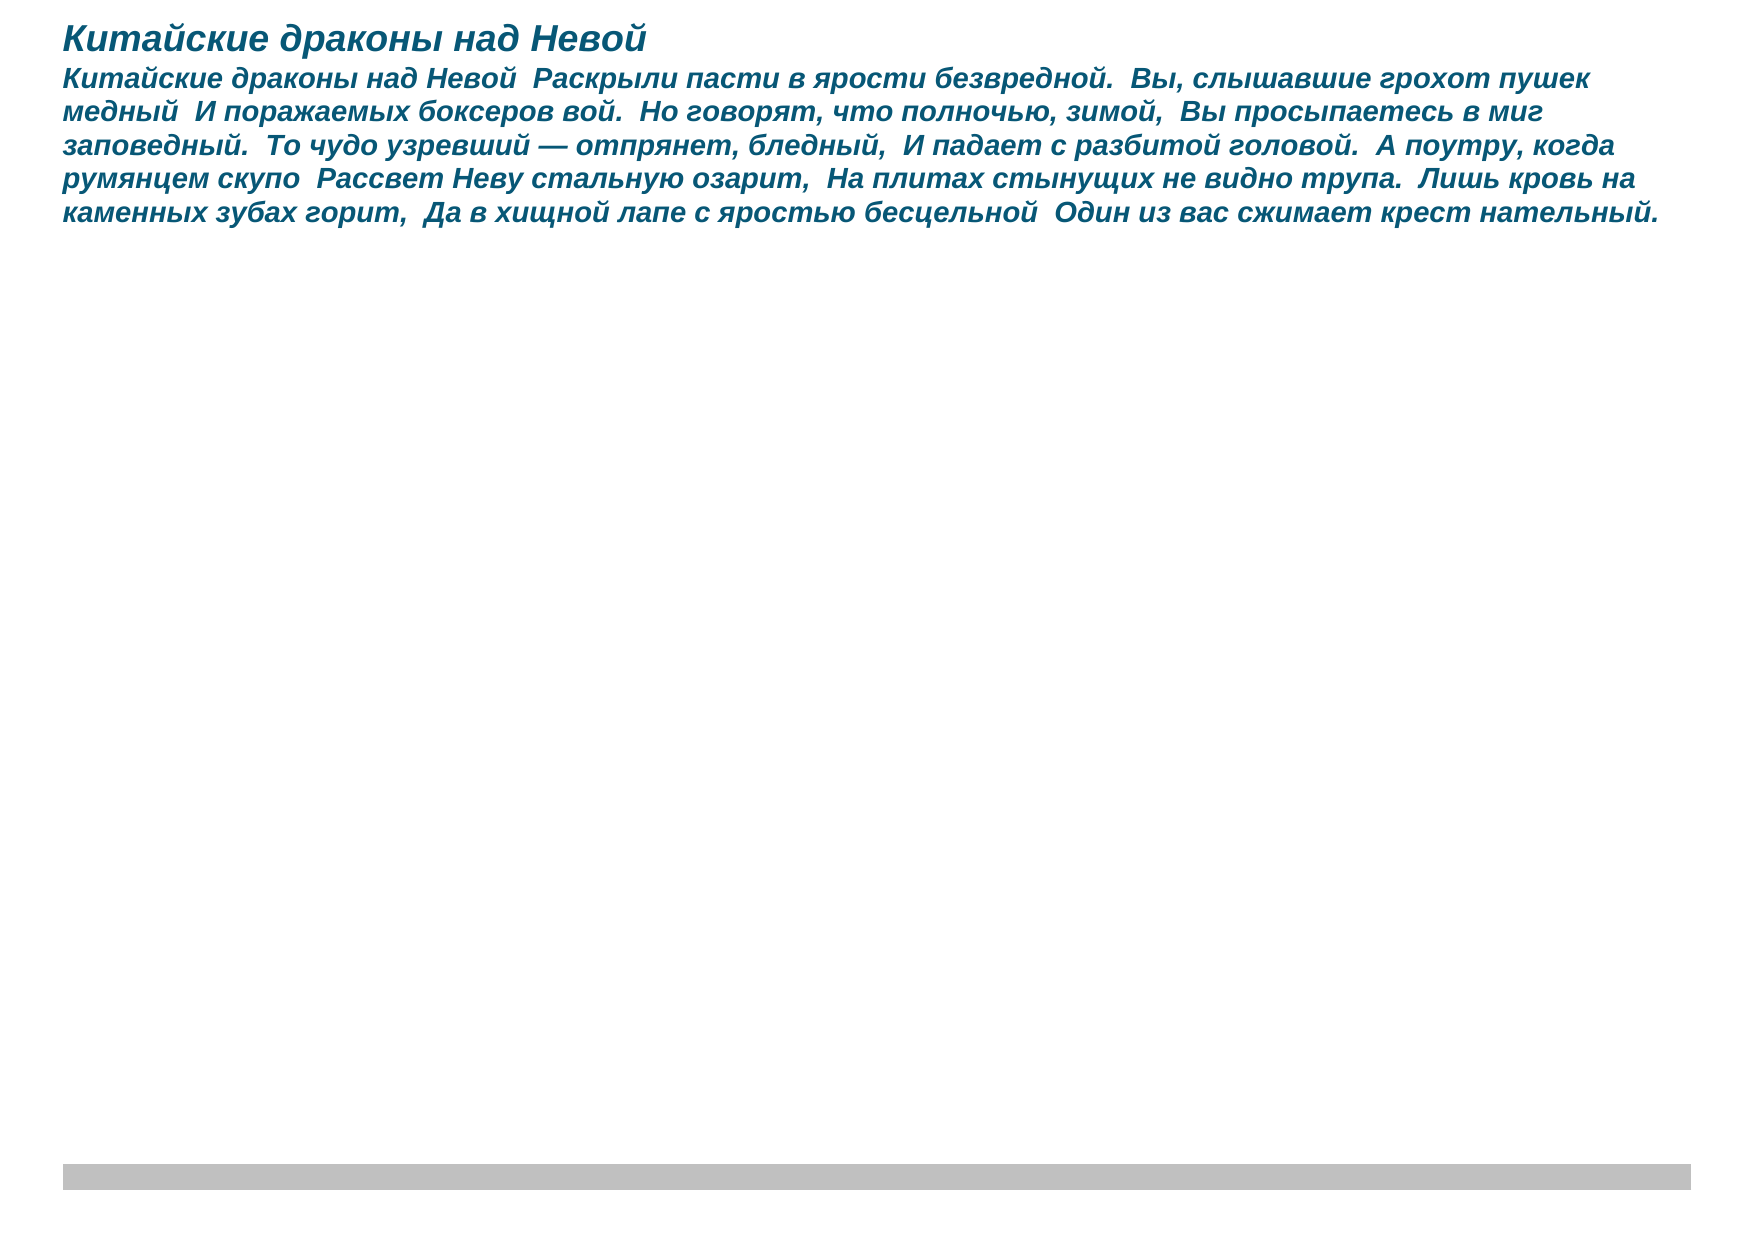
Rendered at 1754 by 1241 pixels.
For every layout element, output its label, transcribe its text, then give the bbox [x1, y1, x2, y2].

text Китайские драконы над Невой [62, 61, 1691, 228]
subtitle Китайские драконы над Невой [62, 17, 1691, 60]
